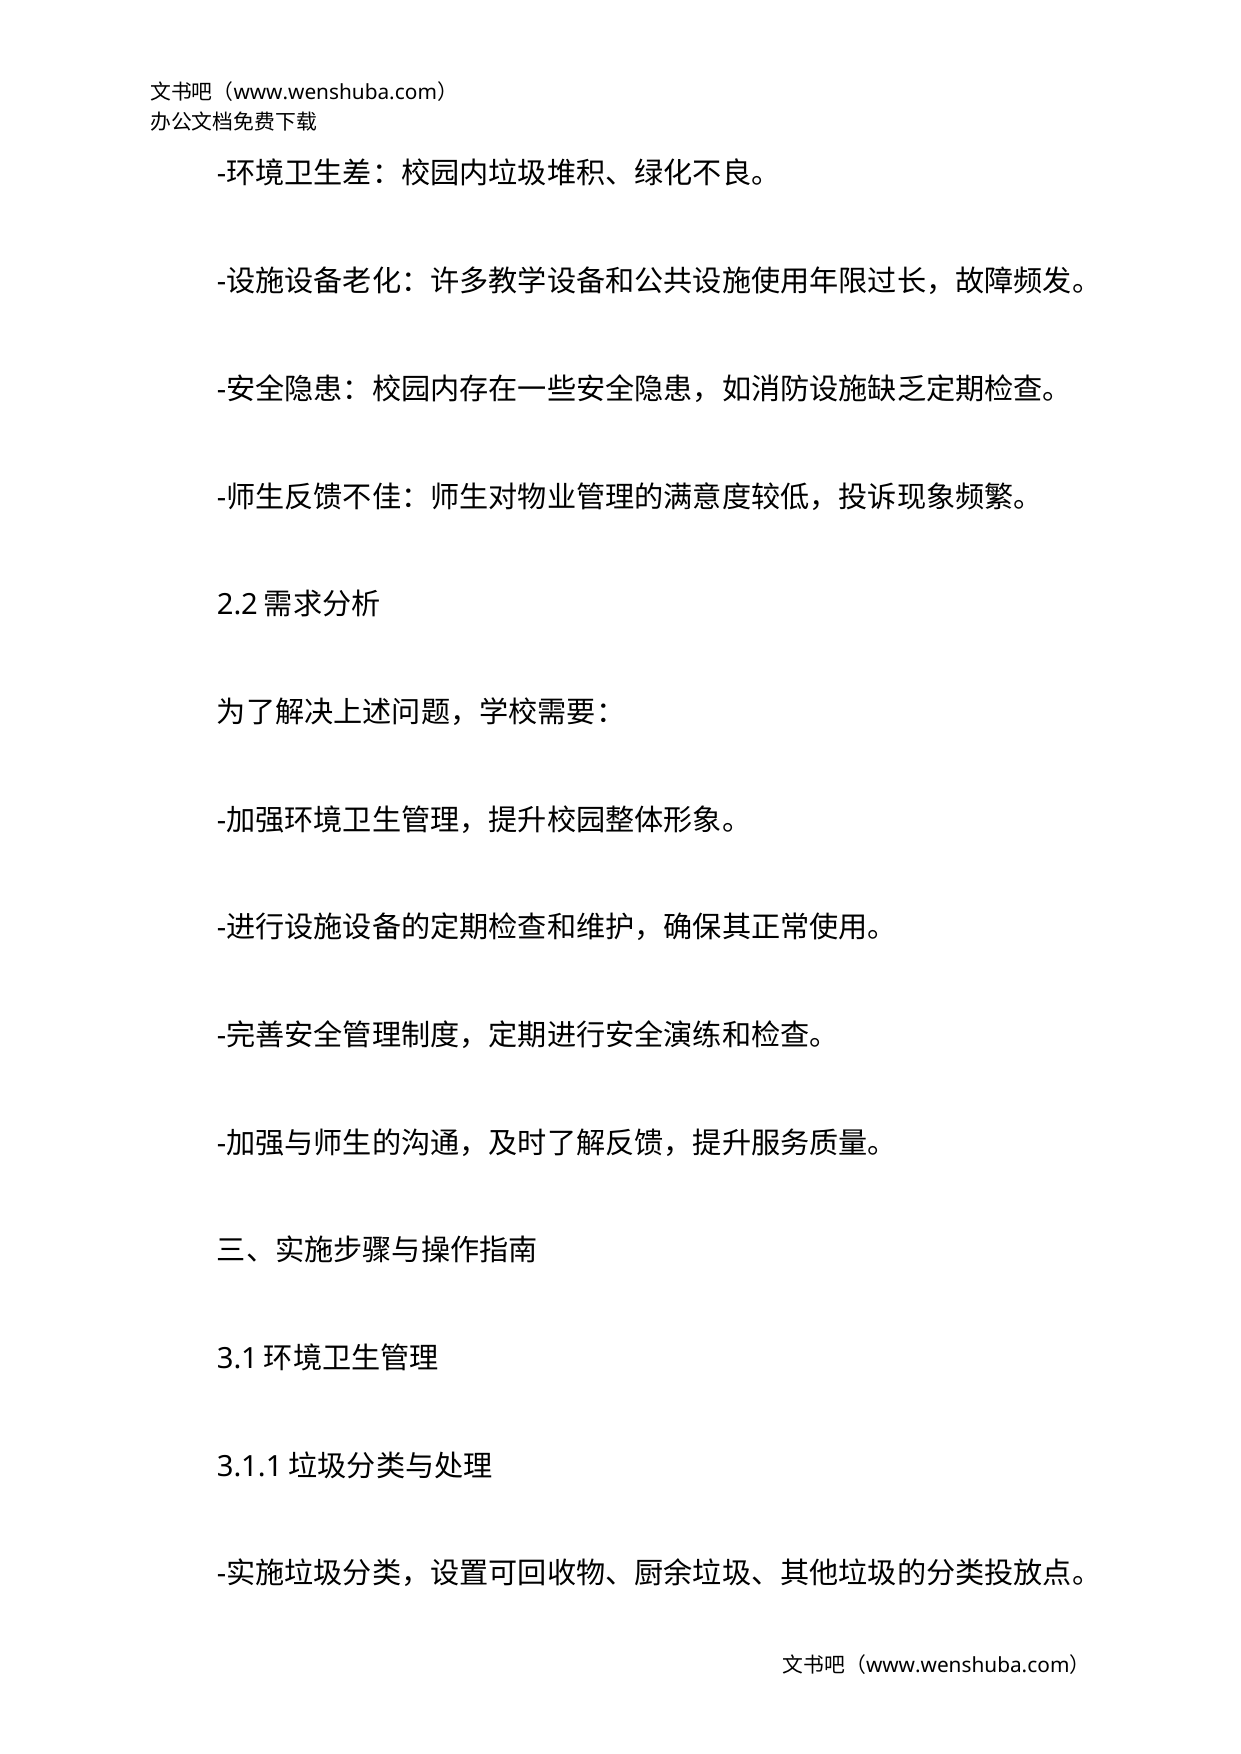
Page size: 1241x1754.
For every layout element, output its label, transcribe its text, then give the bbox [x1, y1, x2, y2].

text -加强与师生的沟通，及时了解反馈，提升服务质量。 [150, 1119, 1090, 1162]
text 三、实施步骤与操作指南 [150, 1227, 1090, 1269]
text -环境卫生差：校园内垃圾堆积、绿化不良。 [150, 150, 1090, 192]
text 3.1.1垃圾分类与处理 [150, 1442, 1090, 1485]
text -设施设备老化：许多教学设备和公共设施使用年限过长，故障频发。 [150, 258, 1090, 300]
text 为了解决上述问题，学校需要： [150, 688, 1090, 731]
text -师生反馈不佳：师生对物业管理的满意度较低，投诉现象频繁。 [150, 473, 1090, 516]
text -完善安全管理制度，定期进行安全演练和检查。 [150, 1012, 1090, 1054]
text -进行设施设备的定期检查和维护，确保其正常使用。 [150, 904, 1090, 946]
text 2.2需求分析 [150, 581, 1090, 623]
text 3.1环境卫生管理 [150, 1334, 1090, 1377]
text -实施垃圾分类，设置可回收物、厨余垃圾、其他垃圾的分类投放点。 [150, 1550, 1090, 1592]
text -加强环境卫生管理，提升校园整体形象。 [150, 796, 1090, 838]
text -安全隐患：校园内存在一些安全隐患，如消防设施缺乏定期检查。 [150, 365, 1090, 408]
